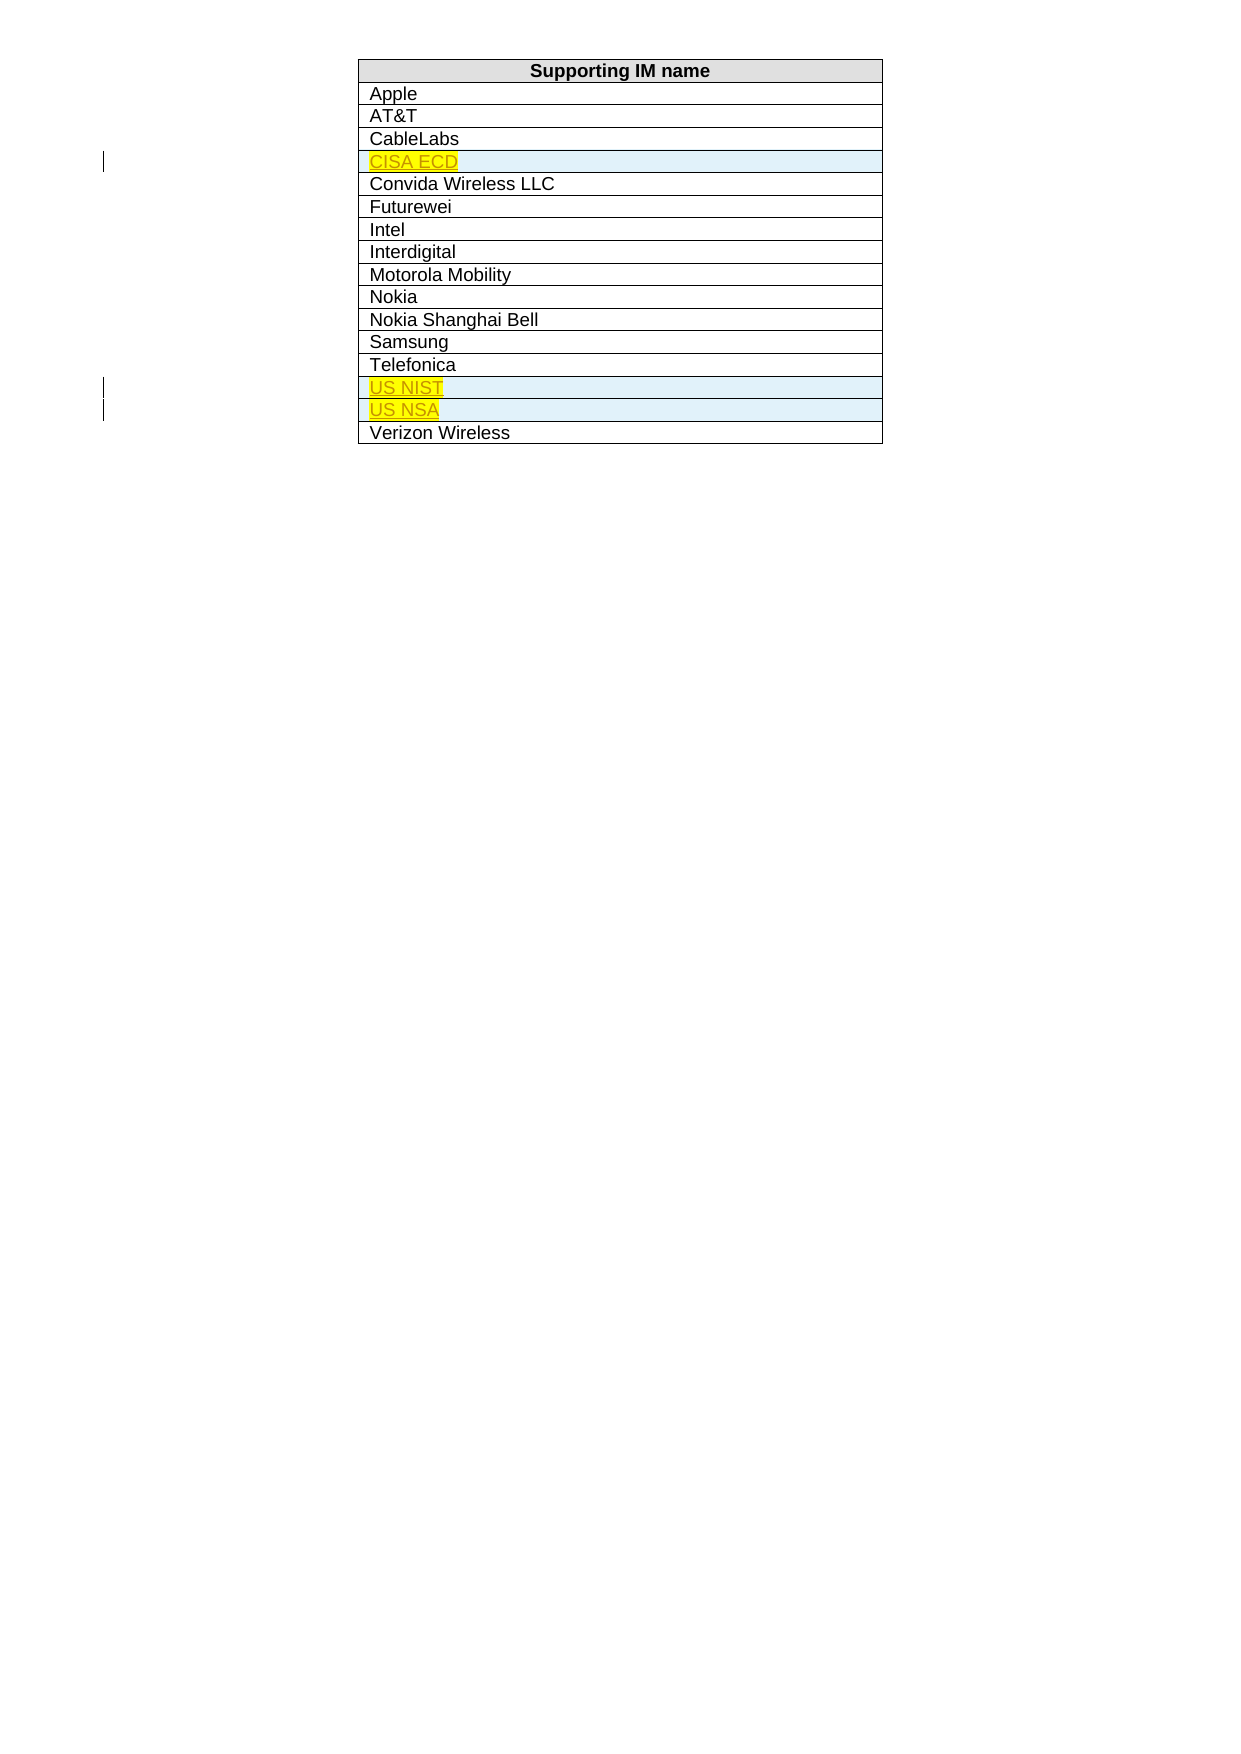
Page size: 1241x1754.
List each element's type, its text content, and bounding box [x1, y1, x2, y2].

table_cell Futurewei [359, 196, 882, 217]
table_cell Apple [359, 83, 882, 104]
table_cell Telefonica [359, 354, 882, 376]
table_header Supporting IM name [359, 60, 882, 82]
table_cell Interdigital [359, 241, 882, 262]
table_cell Intel [359, 218, 882, 240]
table_cell Samsung [359, 331, 882, 353]
table_cell Nokia Shanghai Bell [359, 309, 882, 330]
table_cell Verizon Wireless [359, 422, 882, 443]
table_cell Convida Wireless LLC [359, 173, 882, 195]
table_cell CableLabs [359, 128, 882, 149]
table_cell Nokia [359, 286, 882, 308]
table_cell AT&T [359, 105, 882, 127]
table_cell Motorola Mobility [359, 264, 882, 285]
